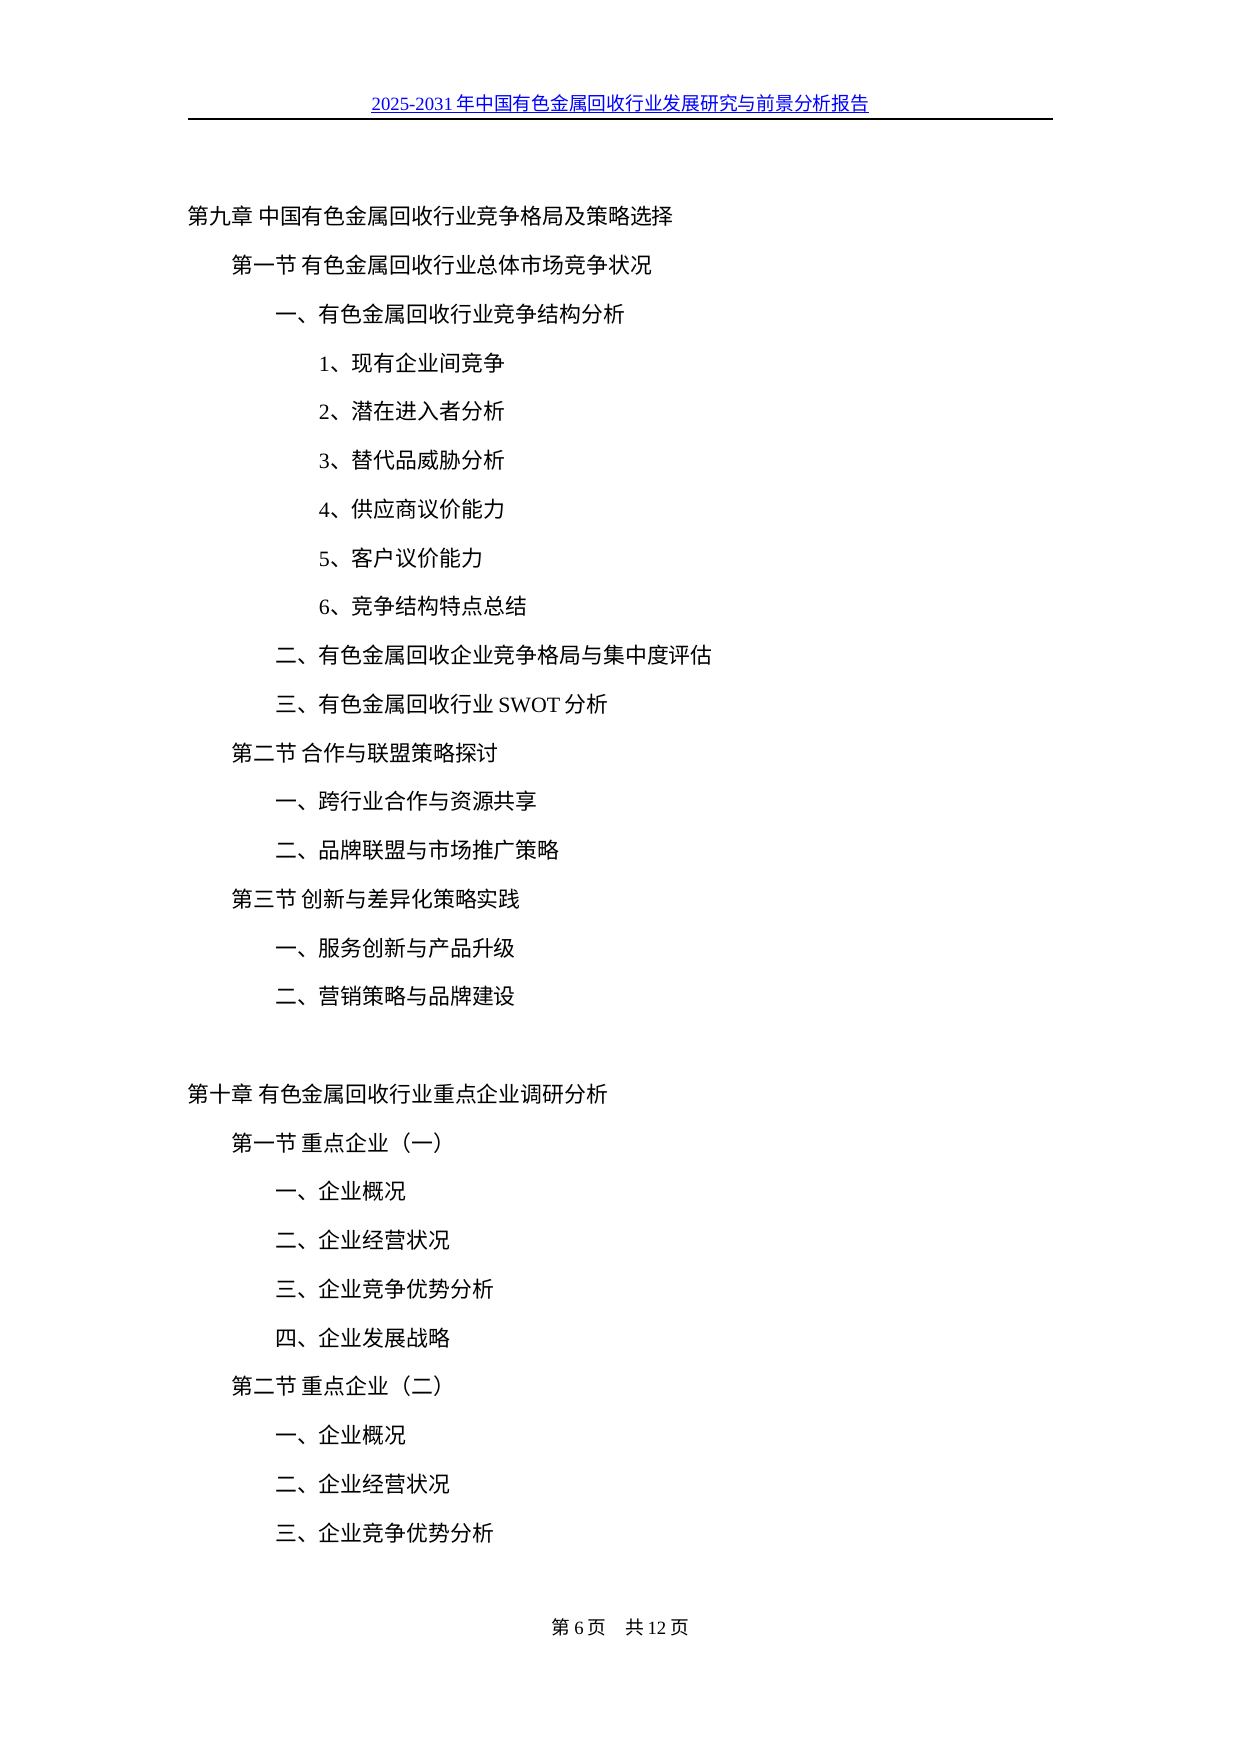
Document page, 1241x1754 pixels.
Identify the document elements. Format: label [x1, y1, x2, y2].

text [187, 150, 1053, 1548]
